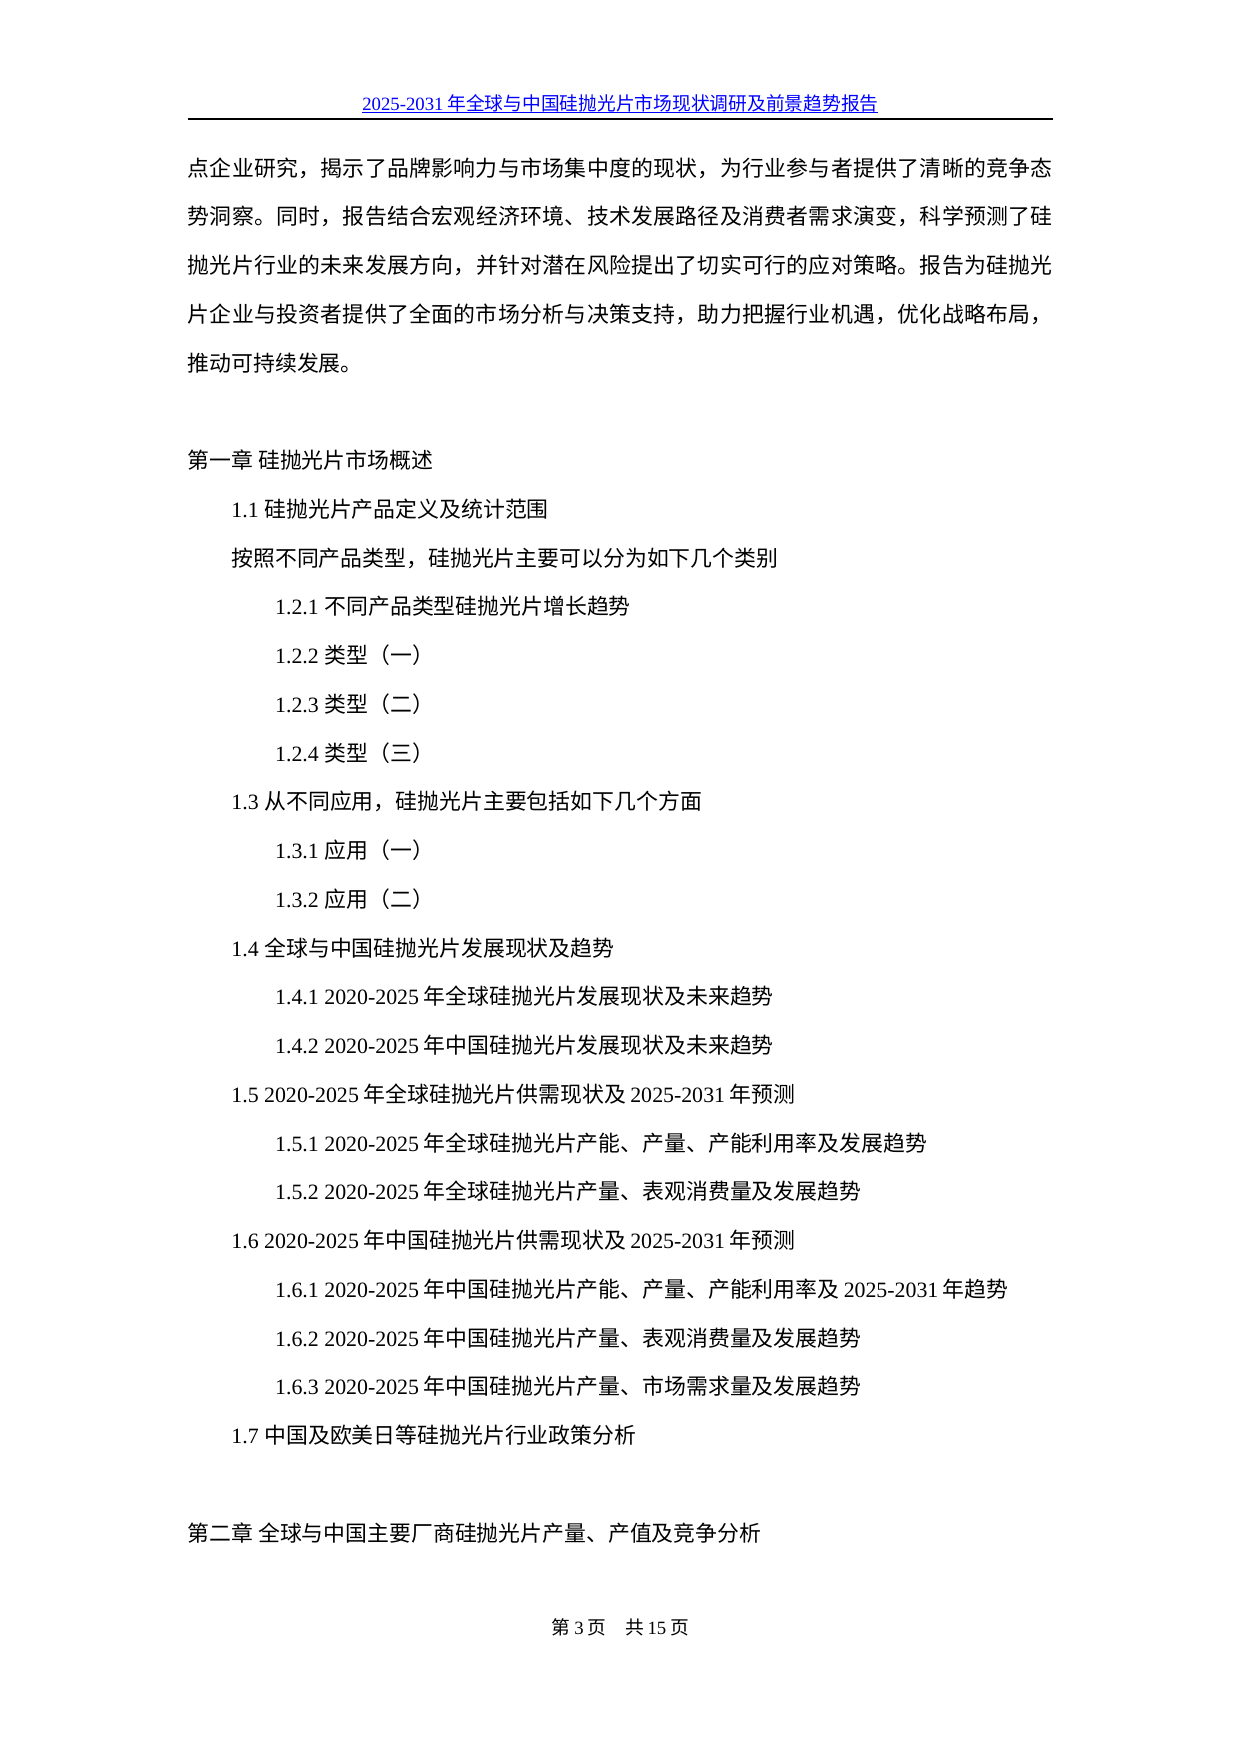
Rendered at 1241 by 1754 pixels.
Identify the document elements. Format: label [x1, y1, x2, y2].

text [187, 150, 1053, 1548]
